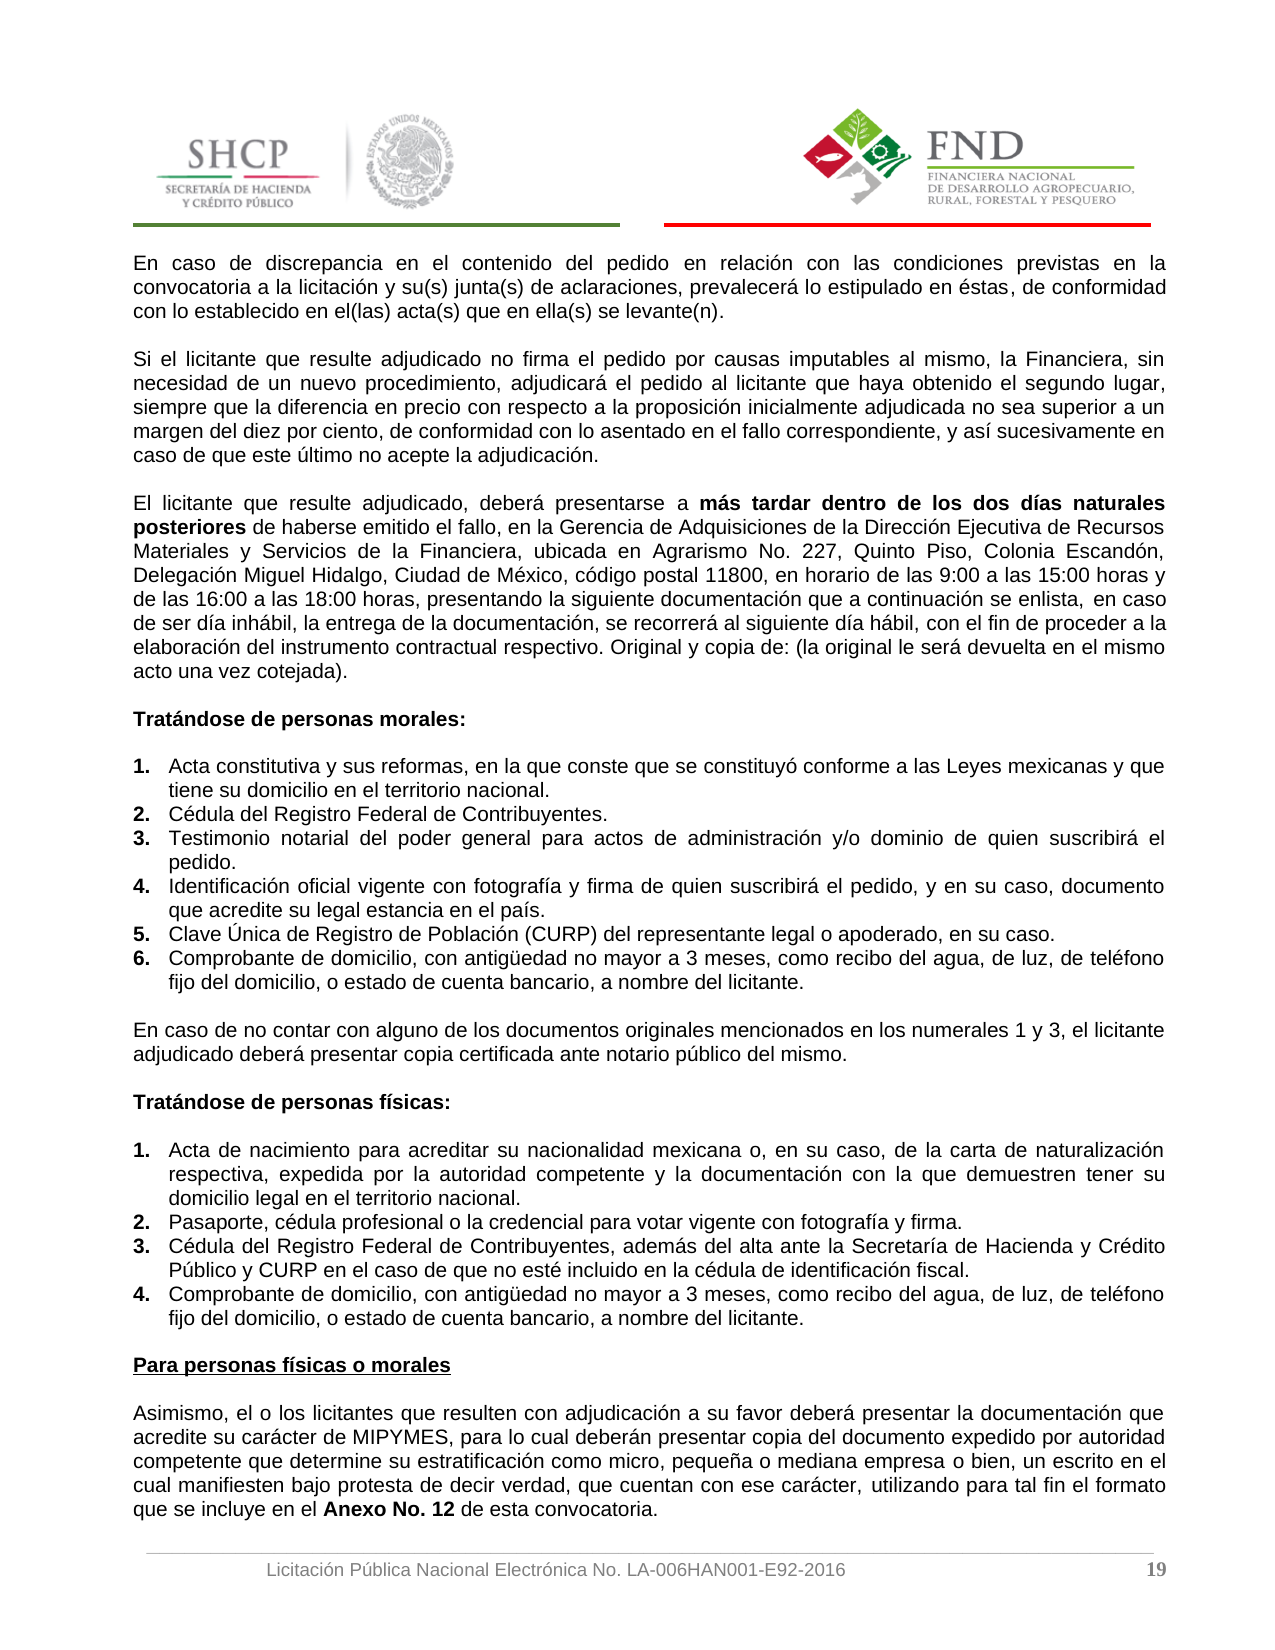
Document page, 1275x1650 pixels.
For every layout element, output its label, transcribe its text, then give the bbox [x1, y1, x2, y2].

text Tratándose de personas morales: [133, 706, 1167, 730]
list Pasaporte, cédula profesional o la credencial para votar vigente con fotografía y firma. [133, 1209, 1167, 1233]
text Si el licitante que resulte adjudicado no firma el pedido por causas imputables al mismo, la Financiera, sin necesidad de un nuevo procedimiento, adjudicará el pedido al licitante que haya obtenido el segundo lugar, siempre que la diferencia en precio con respecto a la proposición inicialmente adjudicada no sea superior a un margen del diez por ciento, de conformidad con lo asentado en el fallo correspondiente, y así sucesivamente en caso de que este último no acepte la adjudicación. [133, 347, 1167, 467]
text Para personas físicas o morales [133, 1353, 1167, 1377]
text Tratándose de personas físicas: [133, 1090, 1167, 1114]
text En caso de no contar con alguno de los documentos originales mencionados en los numerales 1 y 3, el licitante adjudicado deberá presentar copia certificada ante notario público del mismo. [133, 1018, 1167, 1066]
text Asimismo, el o los licitantes que resulten con adjudicación a su favor deberá presentar la documentación que acredite su carácter de MIPYMES, para lo cual deberán presentar copia del documento expedido por autoridad competente que determine su estratificación como micro, pequeña o mediana empresa o bien, un escrito en el cual manifiesten bajo protesta de decir verdad, que cuentan con ese carácter, utilizando para tal fin el formato que se incluye en el Anexo No. 12 de esta convocatoria. [133, 1401, 1167, 1521]
list Identificación oficial vigente con fotografía y firma de quien suscribirá el pedido, y en su caso, documento que acredite su legal estancia en el país. [133, 874, 1167, 922]
list Testimonio notarial del poder general para actos de administración y/o dominio de quien suscribirá el pedido. [133, 826, 1167, 874]
list Cédula del Registro Federal de Contribuyentes. [133, 802, 1167, 826]
list Comprobante de domicilio, con antigüedad no mayor a 3 meses, como recibo del agua, de luz, de teléfono fijo del domicilio, o estado de cuenta bancario, a nombre del licitante. [133, 946, 1167, 994]
picture [796, 103, 1141, 212]
list Cédula del Registro Federal de Contribuyentes, además del alta ante la Secretaría de Hacienda y Crédito Público y CURP en el caso de que no esté incluido en la cédula de identificación fiscal. [133, 1233, 1167, 1281]
list Comprobante de domicilio, con antigüedad no mayor a 3 meses, como recibo del agua, de luz, de teléfono fijo del domicilio, o estado de cuenta bancario, a nombre del licitante. [133, 1281, 1167, 1329]
list Acta constitutiva y sus reformas, en la que conste que se constituyó conforme a las Leyes mexicanas y que tiene su domicilio en el territorio nacional. [133, 754, 1167, 802]
list Clave Única de Registro de Población (CURP) del representante legal o apoderado, en su caso. [133, 922, 1167, 946]
text El licitante que resulte adjudicado, deberá presentarse a más tardar dentro de los dos días naturales posteriores de haberse emitido el fallo, en la Gerencia de Adquisiciones de la Dirección Ejecutiva de Recursos Materiales y Servicios de la Financiera, ubicada en Agrarismo No. 227, Quinto Piso, Colonia Escandón, Delegación Miguel Hidalgo, Ciudad de México, código postal 11800, en horario de las 9:00 a las 15:00 horas y de las 16:00 a las 18:00 horas, presentando la siguiente documentación que a continuación se enlista, en caso de ser día inhábil, la entrega de la documentación, se recorrerá al siguiente día hábil, con el fin de proceder a la elaboración del instrumento contractual respectivo. Original y copia de: (la original le será devuelta en el mismo acto una vez cotejada). [133, 491, 1167, 682]
list Acta de nacimiento para acreditar su nacionalidad mexicana o, en su caso, de la carta de naturalización respectiva, expedida por la autoridad competente y la documentación con la que demuestren tener su domicilio legal en el territorio nacional. [133, 1138, 1167, 1209]
picture [144, 103, 463, 223]
text En caso de discrepancia en el contenido del pedido en relación con las condiciones previstas en la convocatoria a la licitación y su(s) junta(s) de aclaraciones, prevalecerá lo estipulado en éstas, de conformidad con lo establecido en el(las) acta(s) que en ella(s) se levante(n). [133, 251, 1167, 323]
